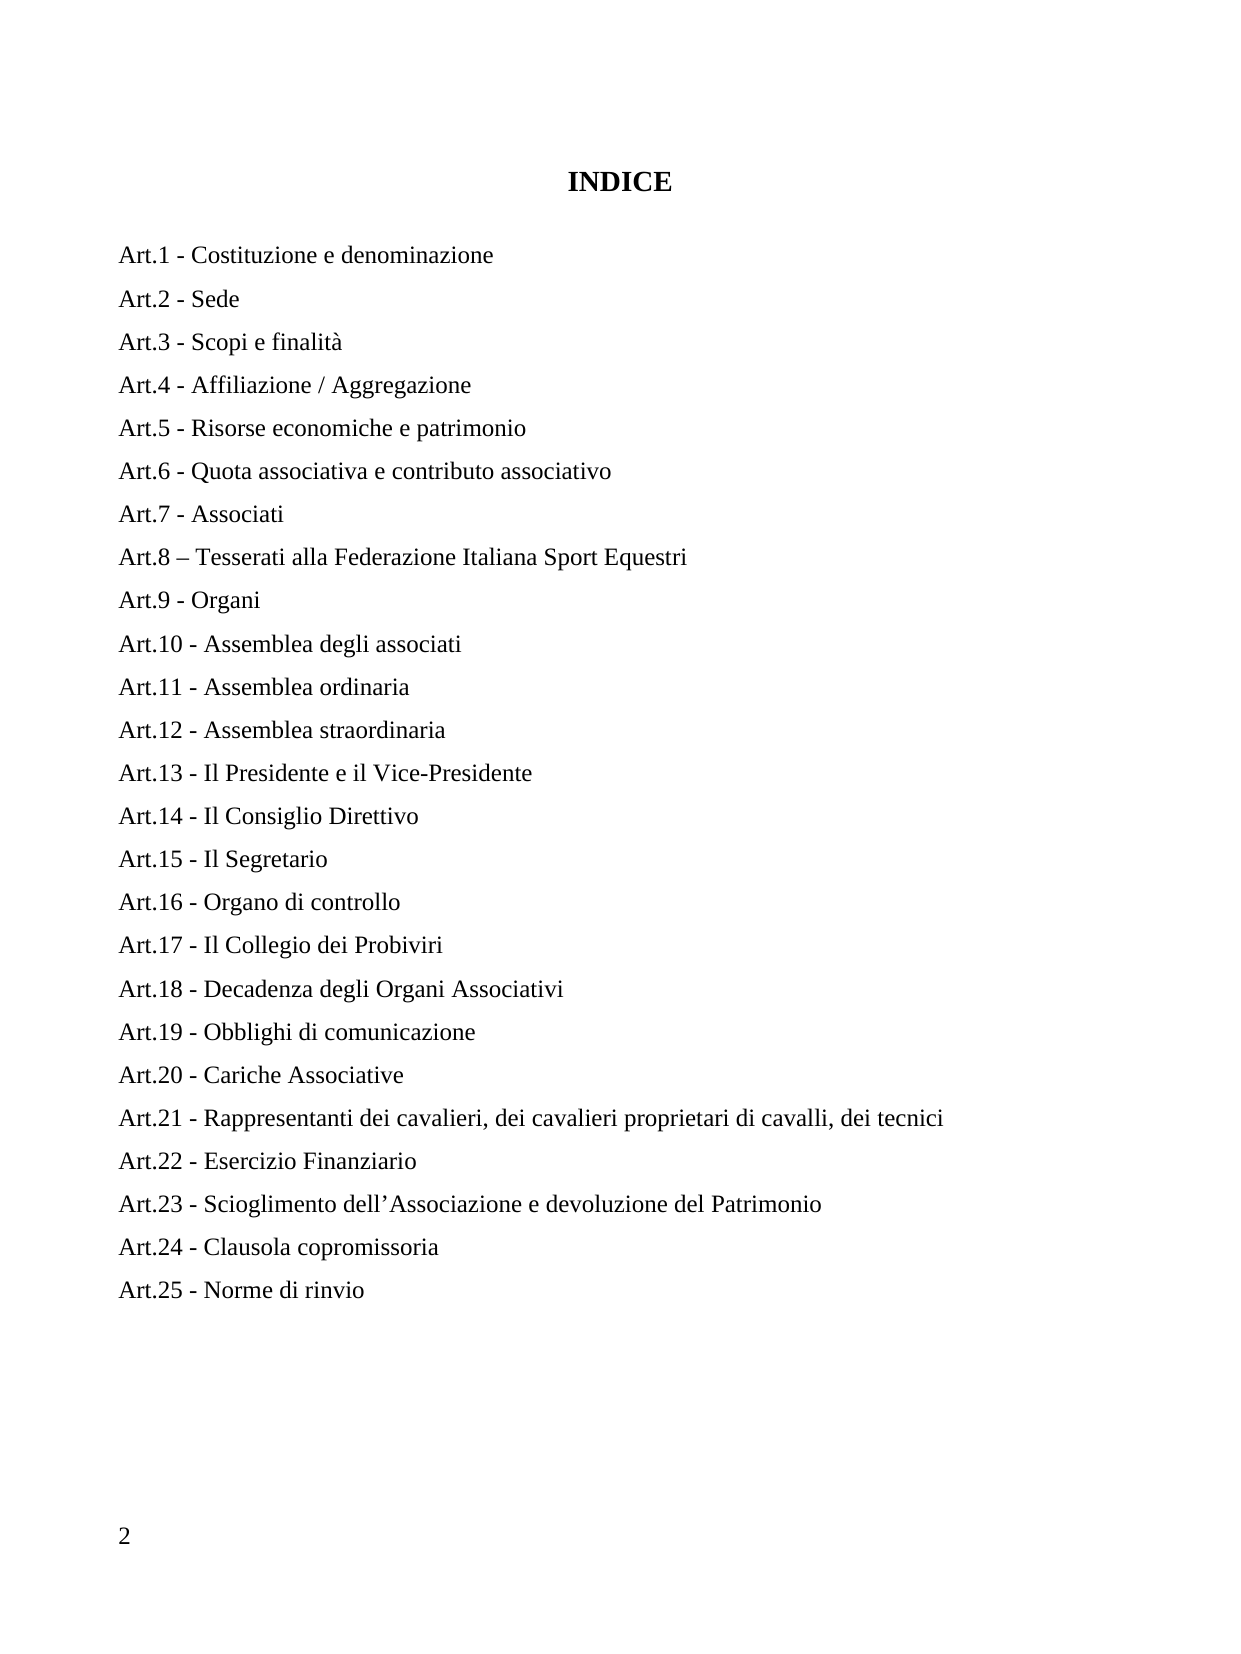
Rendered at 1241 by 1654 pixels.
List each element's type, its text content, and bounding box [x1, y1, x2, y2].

text Art.4 - Affiliazione / Aggregazione [118, 370, 1122, 399]
text Art.9 - Organi [118, 586, 1122, 614]
text Art.11 - Assemblea ordinaria [118, 672, 1122, 701]
text Art.8 – Tesserati alla Federazione Italiana Sport Equestri [118, 542, 1122, 571]
text INDICE [118, 148, 1122, 197]
text Art.15 - Il Segretario [118, 844, 1122, 873]
text Art.5 - Risorse economiche e patrimonio [118, 413, 1122, 442]
text Art.13 - Il Presidente e il Vice-Presidente [118, 758, 1122, 787]
text Art.25 - Norme di rinvio [118, 1276, 1122, 1304]
text Art.6 - Quota associativa e contributo associativo [118, 456, 1122, 485]
text Art.16 - Organo di controllo [118, 887, 1122, 916]
text Art.3 - Scopi e finalità [118, 327, 1122, 356]
text Art.12 - Assemblea straordinaria [118, 715, 1122, 744]
text Art.7 - Associati [118, 499, 1122, 528]
text Art.24 - Clausola copromissoria [118, 1232, 1122, 1261]
text Art.17 - Il Collegio dei Probiviri [118, 931, 1122, 959]
text Art.2 - Sede [118, 284, 1122, 312]
text Art.1 - Costituzione e denominazione [118, 241, 1122, 269]
text Art.14 - Il Consiglio Direttivo [118, 801, 1122, 830]
text Art.21 - Rappresentanti dei cavalieri, dei cavalieri proprietari di cavalli, dei tecnici [118, 1103, 1122, 1132]
text Art.23 - Scioglimento dell’Associazione e devoluzione del Patrimonio [118, 1189, 1122, 1218]
text Art.10 - Assemblea degli associati [118, 629, 1122, 657]
text Art.22 - Esercizio Finanziario [118, 1146, 1122, 1175]
text Art.20 - Cariche Associative [118, 1060, 1122, 1089]
text Art.19 - Obblighi di comunicazione [118, 1017, 1122, 1046]
text Art.18 - Decadenza degli Organi Associativi [118, 974, 1122, 1002]
